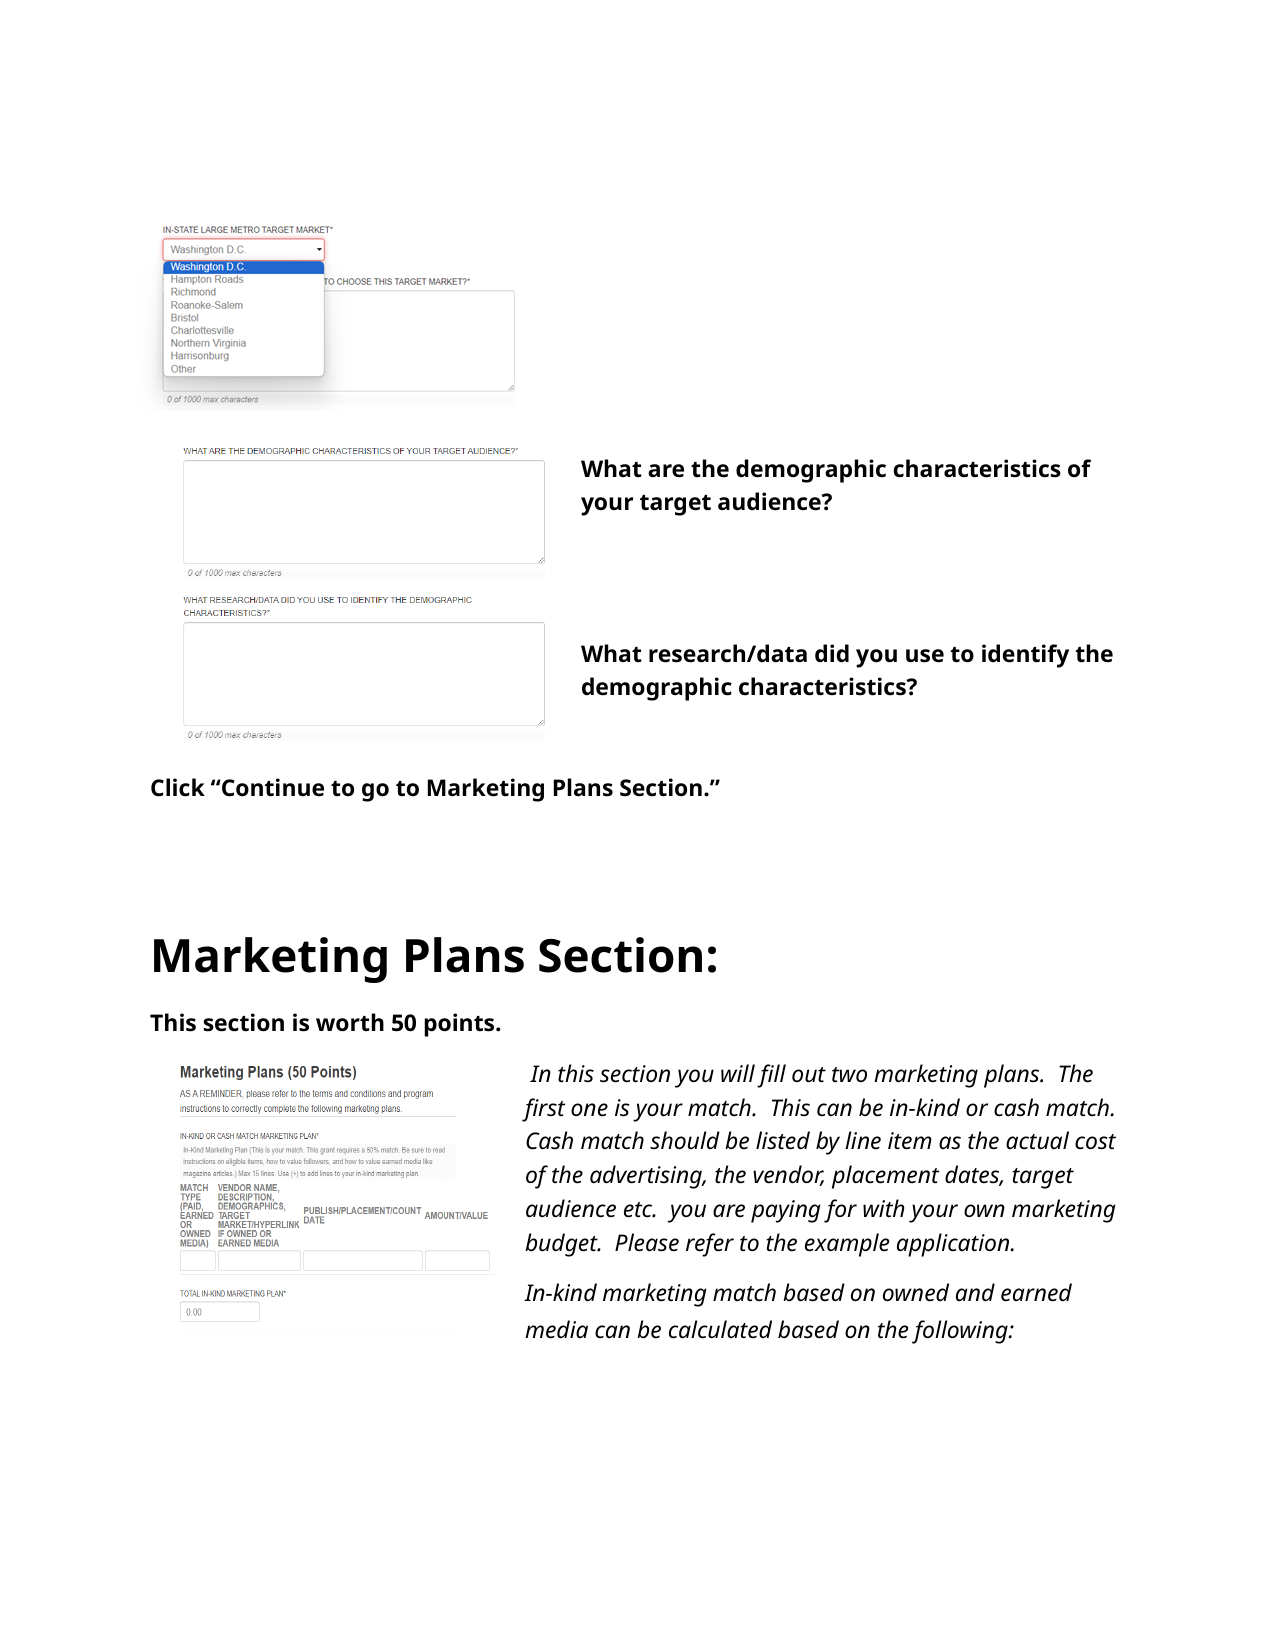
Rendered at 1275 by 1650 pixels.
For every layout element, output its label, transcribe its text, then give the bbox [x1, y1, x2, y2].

text This section is worth 50 points. [150, 1007, 1125, 1038]
text In this section you will fill out two marketing plans. The first one is your match. This can be in-kind or cash match. Cash match should be listed by line item as the actual cost of the advertising, the vendor, placement dates, target audience etc. you are paying for with your own marketing budget. Please refer to the example application. [519, 1058, 1125, 1258]
text What research/data did you use to identify the demographic characteristics? [575, 637, 1125, 702]
text What are the demographic characteristics of your target audience? [575, 452, 1125, 517]
picture [121, 212, 548, 411]
text Marketing Plans Section: [150, 923, 1125, 986]
picture [150, 436, 575, 748]
text Click “Continue to go to Marketing Plans Section.” [150, 772, 1125, 803]
picture [147, 1046, 519, 1345]
text In-kind marketing match based on owned and earned media can be calculated based on the following: [519, 1277, 1125, 1345]
